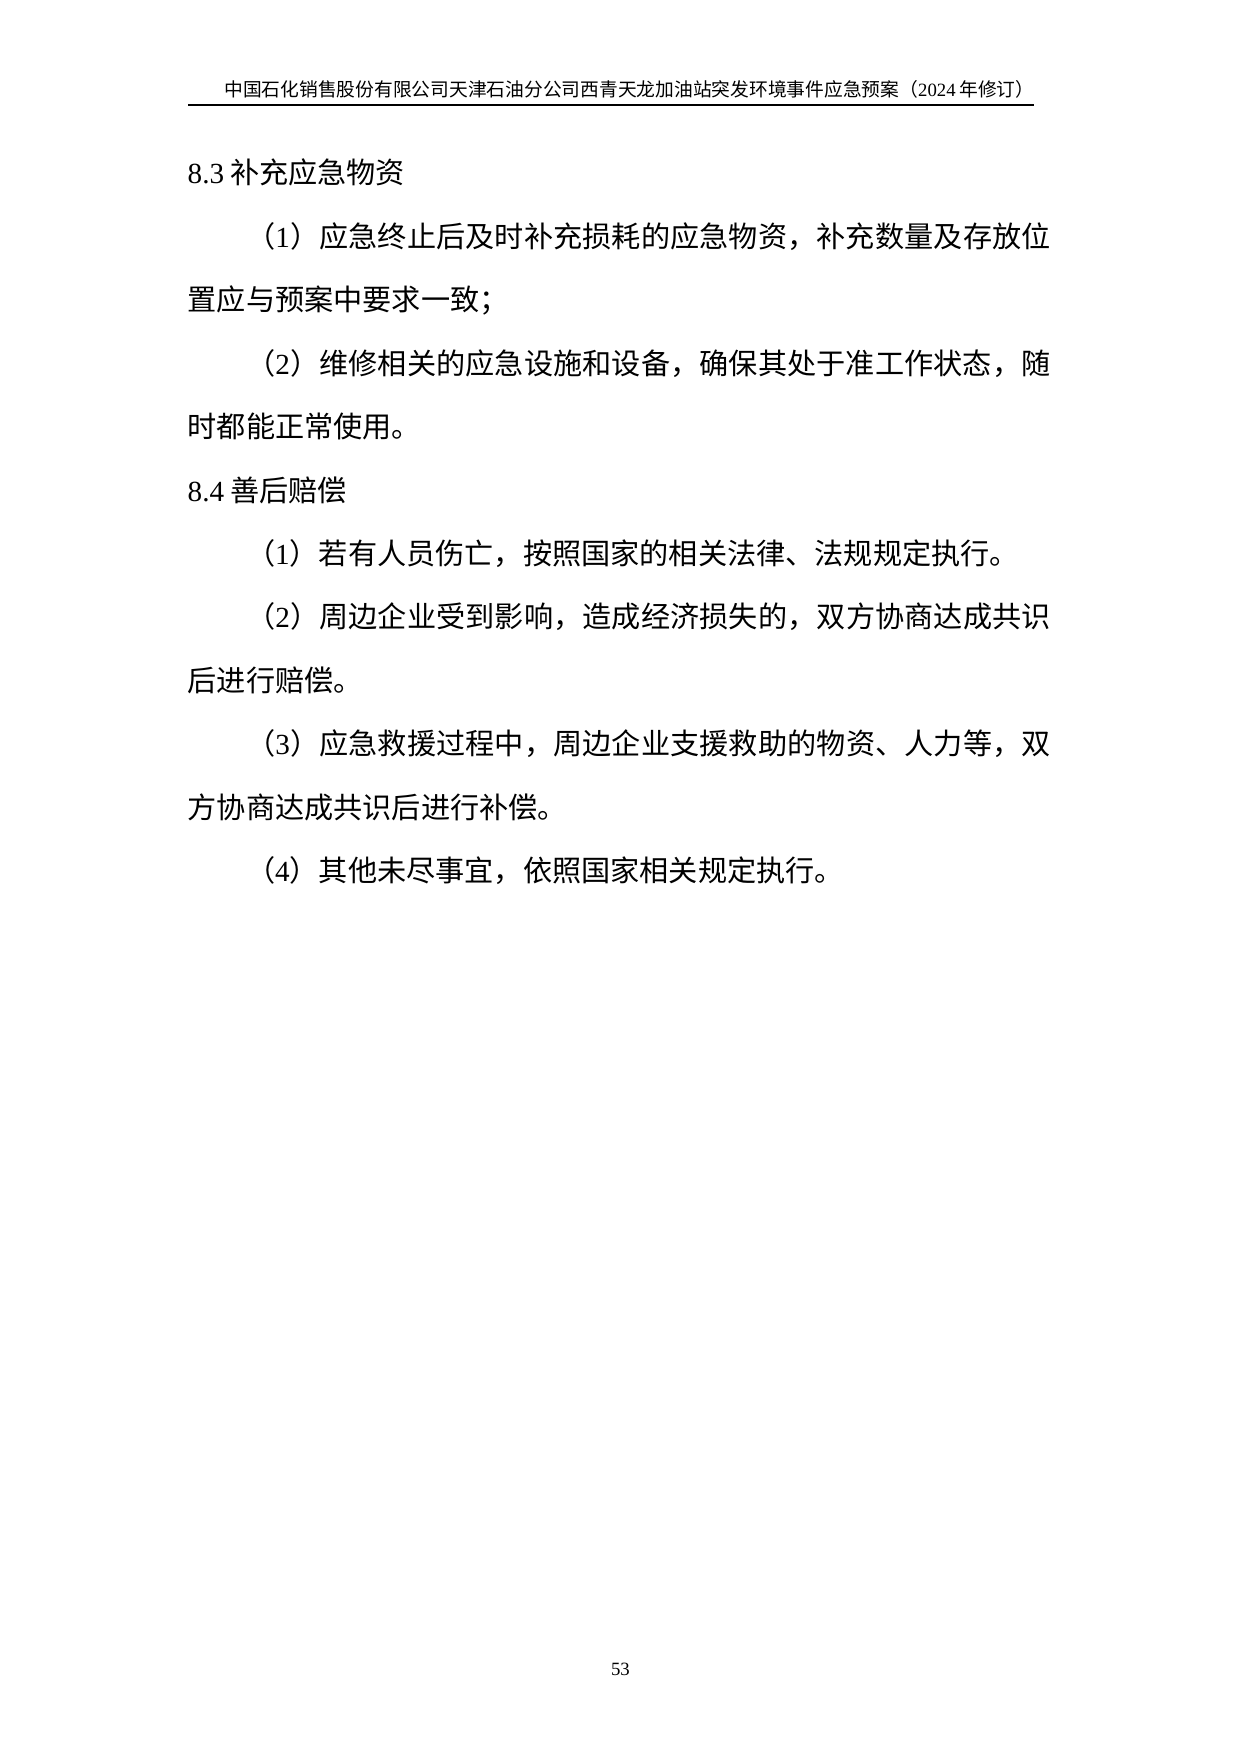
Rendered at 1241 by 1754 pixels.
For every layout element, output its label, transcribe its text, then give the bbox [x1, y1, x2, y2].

text 8.3补充应急物资 [187, 150, 1053, 192]
text 8.4善后赔偿 [187, 467, 1053, 509]
text （2）维修相关的应急设施和设备，确保其处于准工作状态，随时都能正常使用。 [187, 340, 1053, 446]
text （1）应急终止后及时补充损耗的应急物资，补充数量及存放位置应与预案中要求一致； [187, 213, 1053, 319]
text （3）应急救援过程中，周边企业支援救助的物资、人力等，双方协商达成共识后进行补偿。 [187, 721, 1053, 827]
text （1）若有人员伤亡，按照国家的相关法律、法规规定执行。 [187, 531, 1053, 573]
text （4）其他未尽事宜，依照国家相关规定执行。 [187, 848, 1053, 890]
text （2）周边企业受到影响，造成经济损失的，双方协商达成共识后进行赔偿。 [187, 594, 1053, 700]
